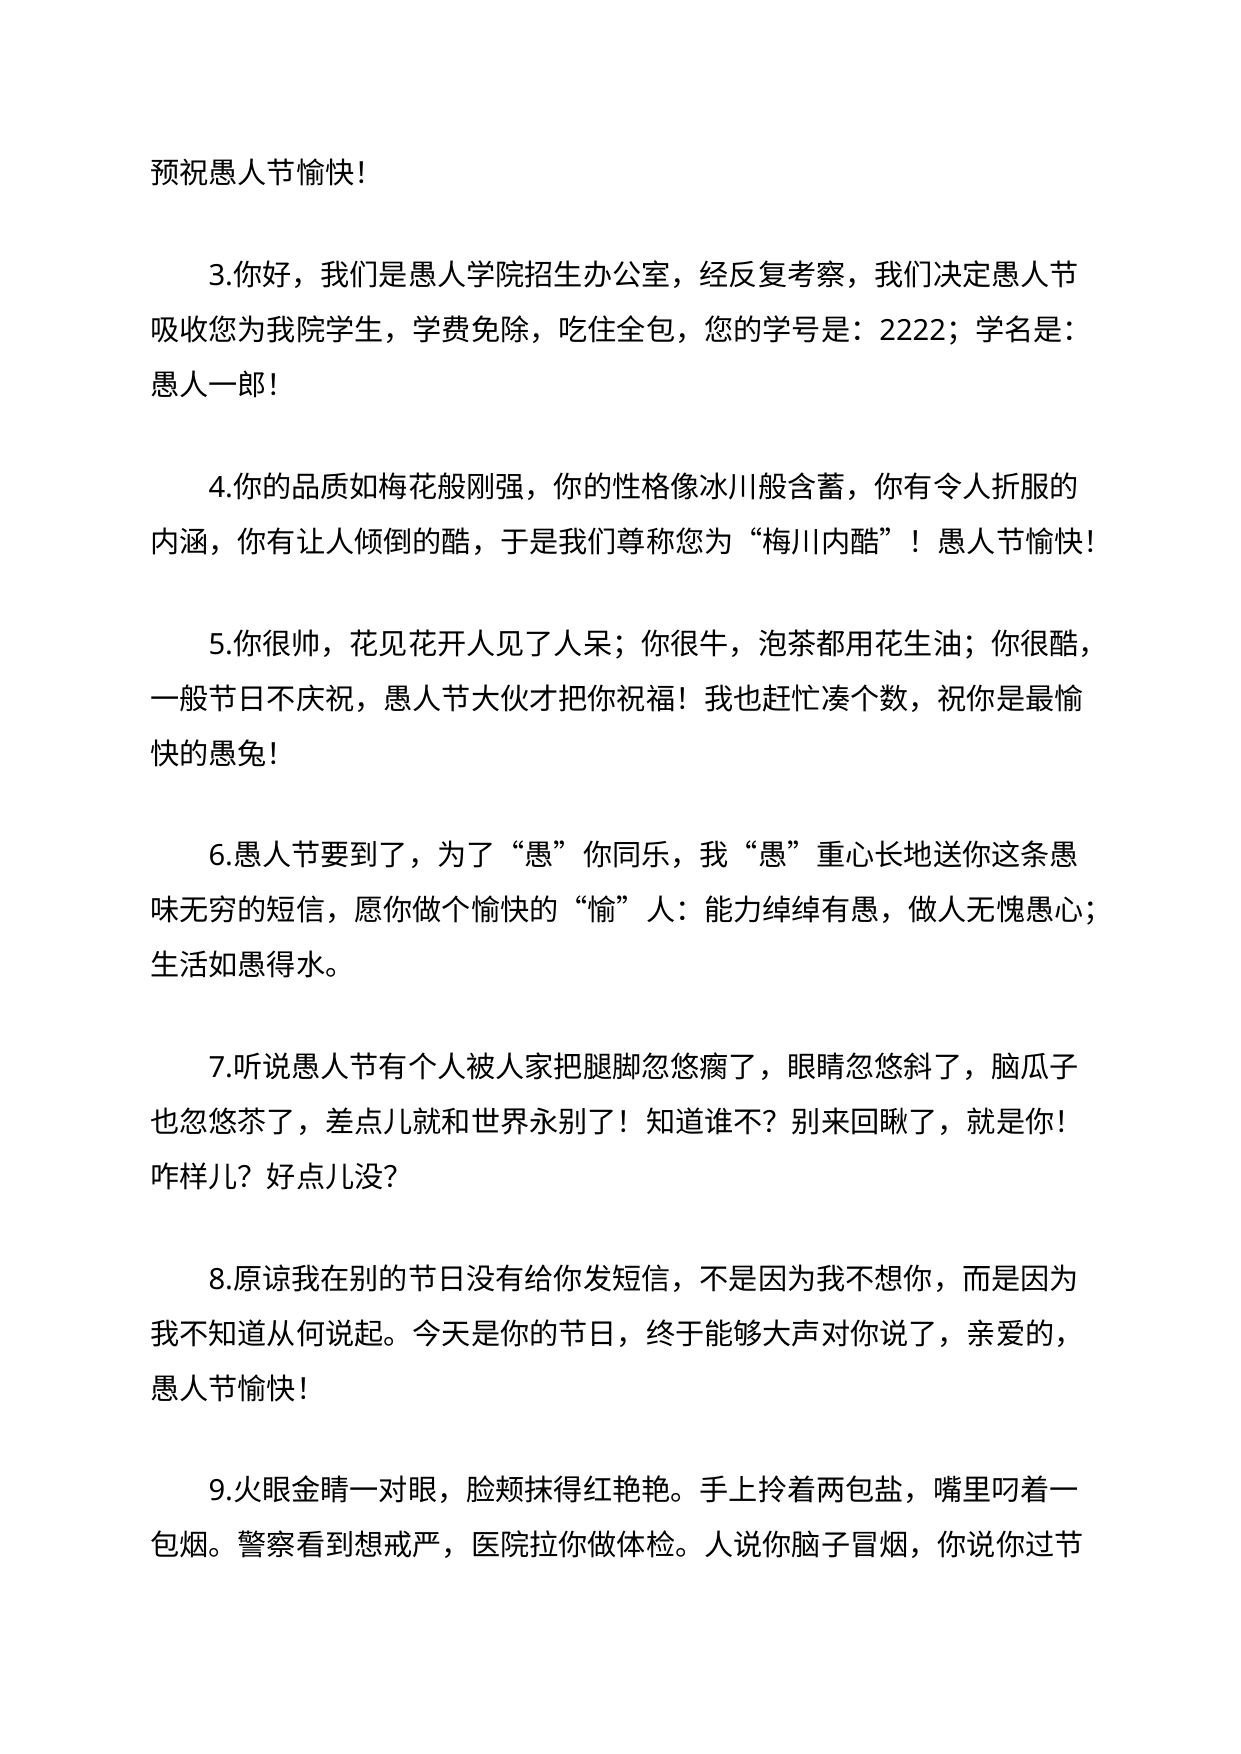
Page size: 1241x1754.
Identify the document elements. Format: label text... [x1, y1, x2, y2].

text 7.听说愚人节有个人被人家把腿脚忽悠瘸了，眼睛忽悠斜了，脑瓜子也忽悠苶了，差点儿就和世界永别了！知道谁不？别来回瞅了，就是你！咋样儿？好点儿没？ [150, 1044, 1090, 1196]
text 5.你很帅，花见花开人见了人呆；你很牛，泡茶都用花生油；你很酷，一般节日不庆祝，愚人节大伙才把你祝福！我也赶忙凑个数，祝你是最愉快的愚兔！ [150, 620, 1090, 772]
text 3.你好，我们是愚人学院招生办公室，经反复考察，我们决定愚人节吸收您为我院学生，学费免除，吃住全包，您的学号是：2222；学名是：愚人一郎！ [150, 252, 1090, 404]
text 8.原谅我在别的节日没有给你发短信，不是因为我不想你，而是因为我不知道从何说起。今天是你的节日，终于能够大声对你说了，亲爱的，愚人节愉快！ [150, 1255, 1090, 1407]
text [150, 1467, 1090, 1564]
text 6.愚人节要到了，为了“愚”你同乐，我“愚”重心长地送你这条愚味无穷的短信，愿你做个愉快的“愉”人：能力绰绰有愚，做人无愧愚心；生活如愚得水。 [150, 832, 1090, 984]
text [150, 150, 1090, 192]
text 4.你的品质如梅花般刚强，你的性格像冰川般含蓄，你有令人折服的内涵，你有让人倾倒的酷，于是我们尊称您为“梅川内酷”！愚人节愉快！ [150, 463, 1090, 561]
